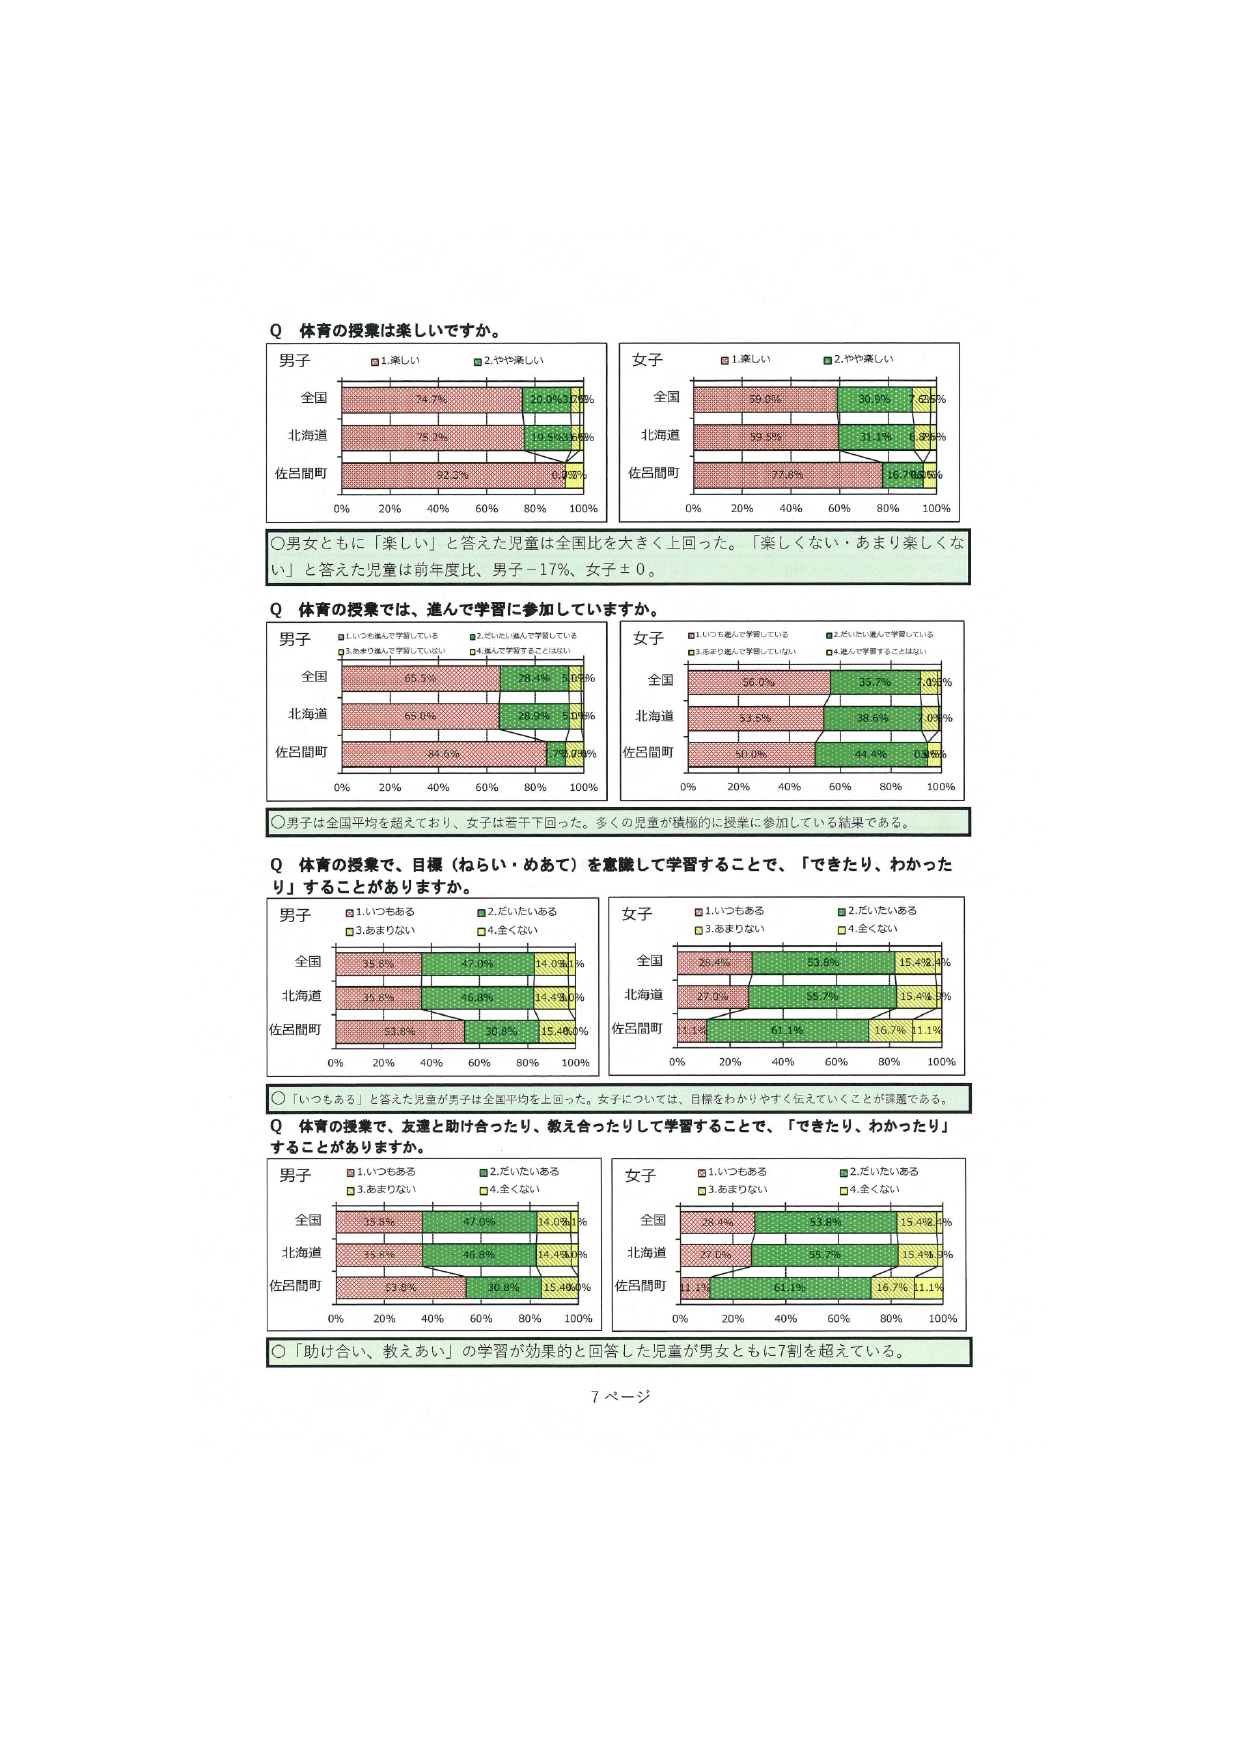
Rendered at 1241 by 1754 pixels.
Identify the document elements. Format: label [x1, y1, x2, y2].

picture [177, 216, 1063, 1469]
